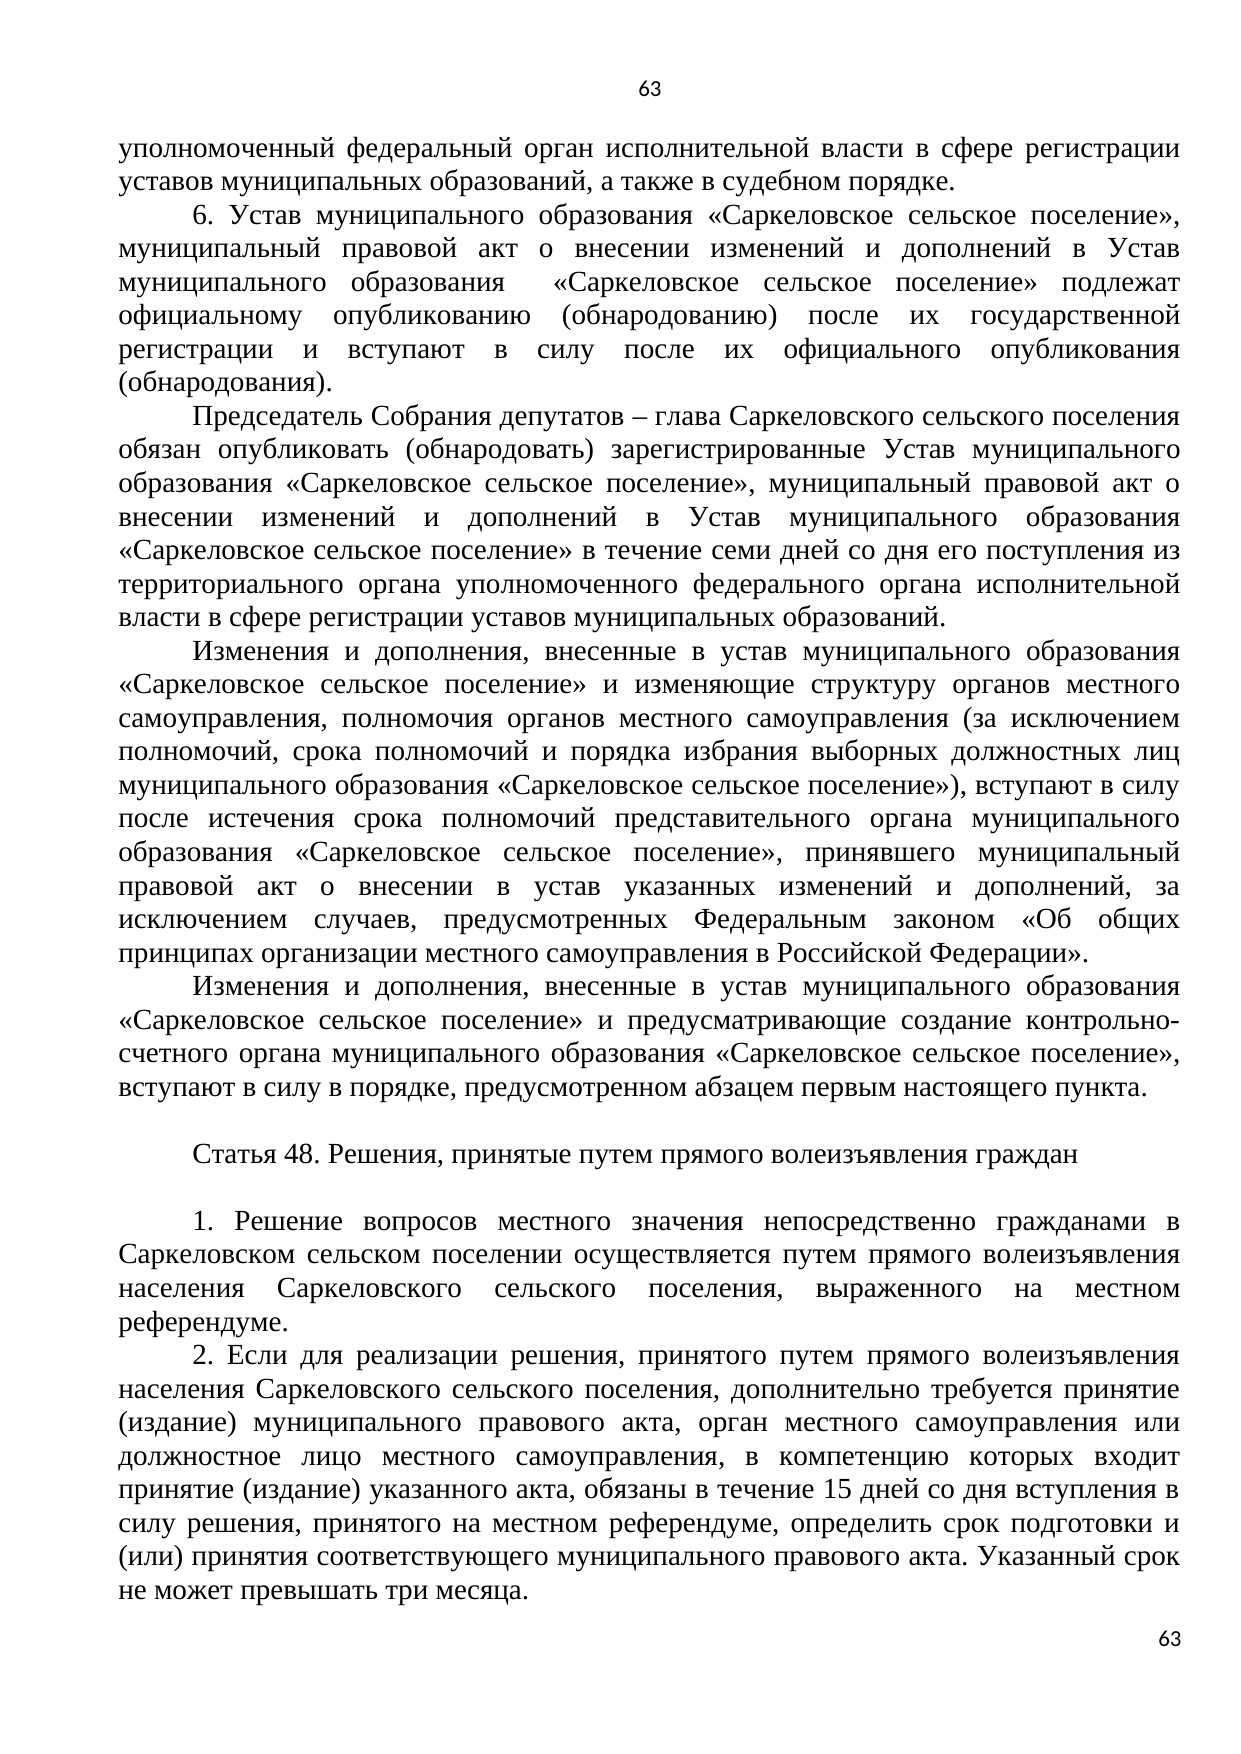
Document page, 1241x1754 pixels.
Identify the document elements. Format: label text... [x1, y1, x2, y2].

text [118, 130, 1181, 197]
text 6. Устав муниципального образования «Саркеловское сельское поселение», муниципальный правовой акт о внесении изменений и дополнений в Устав муниципального образования «Саркеловское сельское поселение» подлежат официальному опубликованию (обнародованию) после их государственной регистрации и вступают в силу после их официального опубликования (обнародования). [118, 197, 1181, 398]
text Председатель Собрания депутатов – глава Саркеловского сельского поселения обязан опубликовать (обнародовать) зарегистрированные Устав муниципального образования «Саркеловское сельское поселение», муниципальный правовой акт о внесении изменений и дополнений в Устав муниципального образования «Саркеловское сельское поселение» в течение семи дней со дня его поступления из территориального органа уполномоченного федерального органа исполнительной власти в сфере регистрации уставов муниципальных образований. [118, 398, 1181, 633]
text Статья 48. Решения, принятые путем прямого волеизъявления граждан [118, 1136, 1181, 1169]
text 2. Если для реализации решения, принятого путем прямого волеизъявления населения Саркеловского сельского поселения, дополнительно требуется принятие (издание) муниципального правового акта, орган местного самоуправления или должностное лицо местного самоуправления, в компетенцию которых входит принятие (издание) указанного акта, обязаны в течение 15 дней со дня вступления в силу решения, принятого на местном референдуме, определить срок подготовки и (или) принятия соответствующего муниципального правового акта. Указанный срок не может превышать три месяца. [118, 1337, 1181, 1606]
text 1. Решение вопросов местного значения непосредственно гражданами в Саркеловском сельском поселении осуществляется путем прямого волеизъявления населения Саркеловского сельского поселения, выраженного на местном референдуме. [118, 1203, 1181, 1337]
text Изменения и дополнения, внесенные в устав муниципального образования «Саркеловское сельское поселение» и изменяющие структуру органов местного самоуправления, полномочия органов местного самоуправления (за исключением полномочий, срока полномочий и порядка избрания выборных должностных лиц муниципального образования «Саркеловское сельское поселение»), вступают в силу после истечения срока полномочий представительного органа муниципального образования «Саркеловское сельское поселение», принявшего муниципальный правовой акт о внесении в устав указанных изменений и дополнений, за исключением случаев, предусмотренных Федеральным законом «Об общих принципах организации местного самоуправления в Российской Федерации». [118, 633, 1181, 968]
text Изменения и дополнения, внесенные в устав муниципального образования «Саркеловское сельское поселение» и предусматривающие создание контрольно-счетного органа муниципального образования «Саркеловское сельское поселение», вступают в силу в порядке, предусмотренном абзацем первым настоящего пункта. [118, 968, 1181, 1102]
